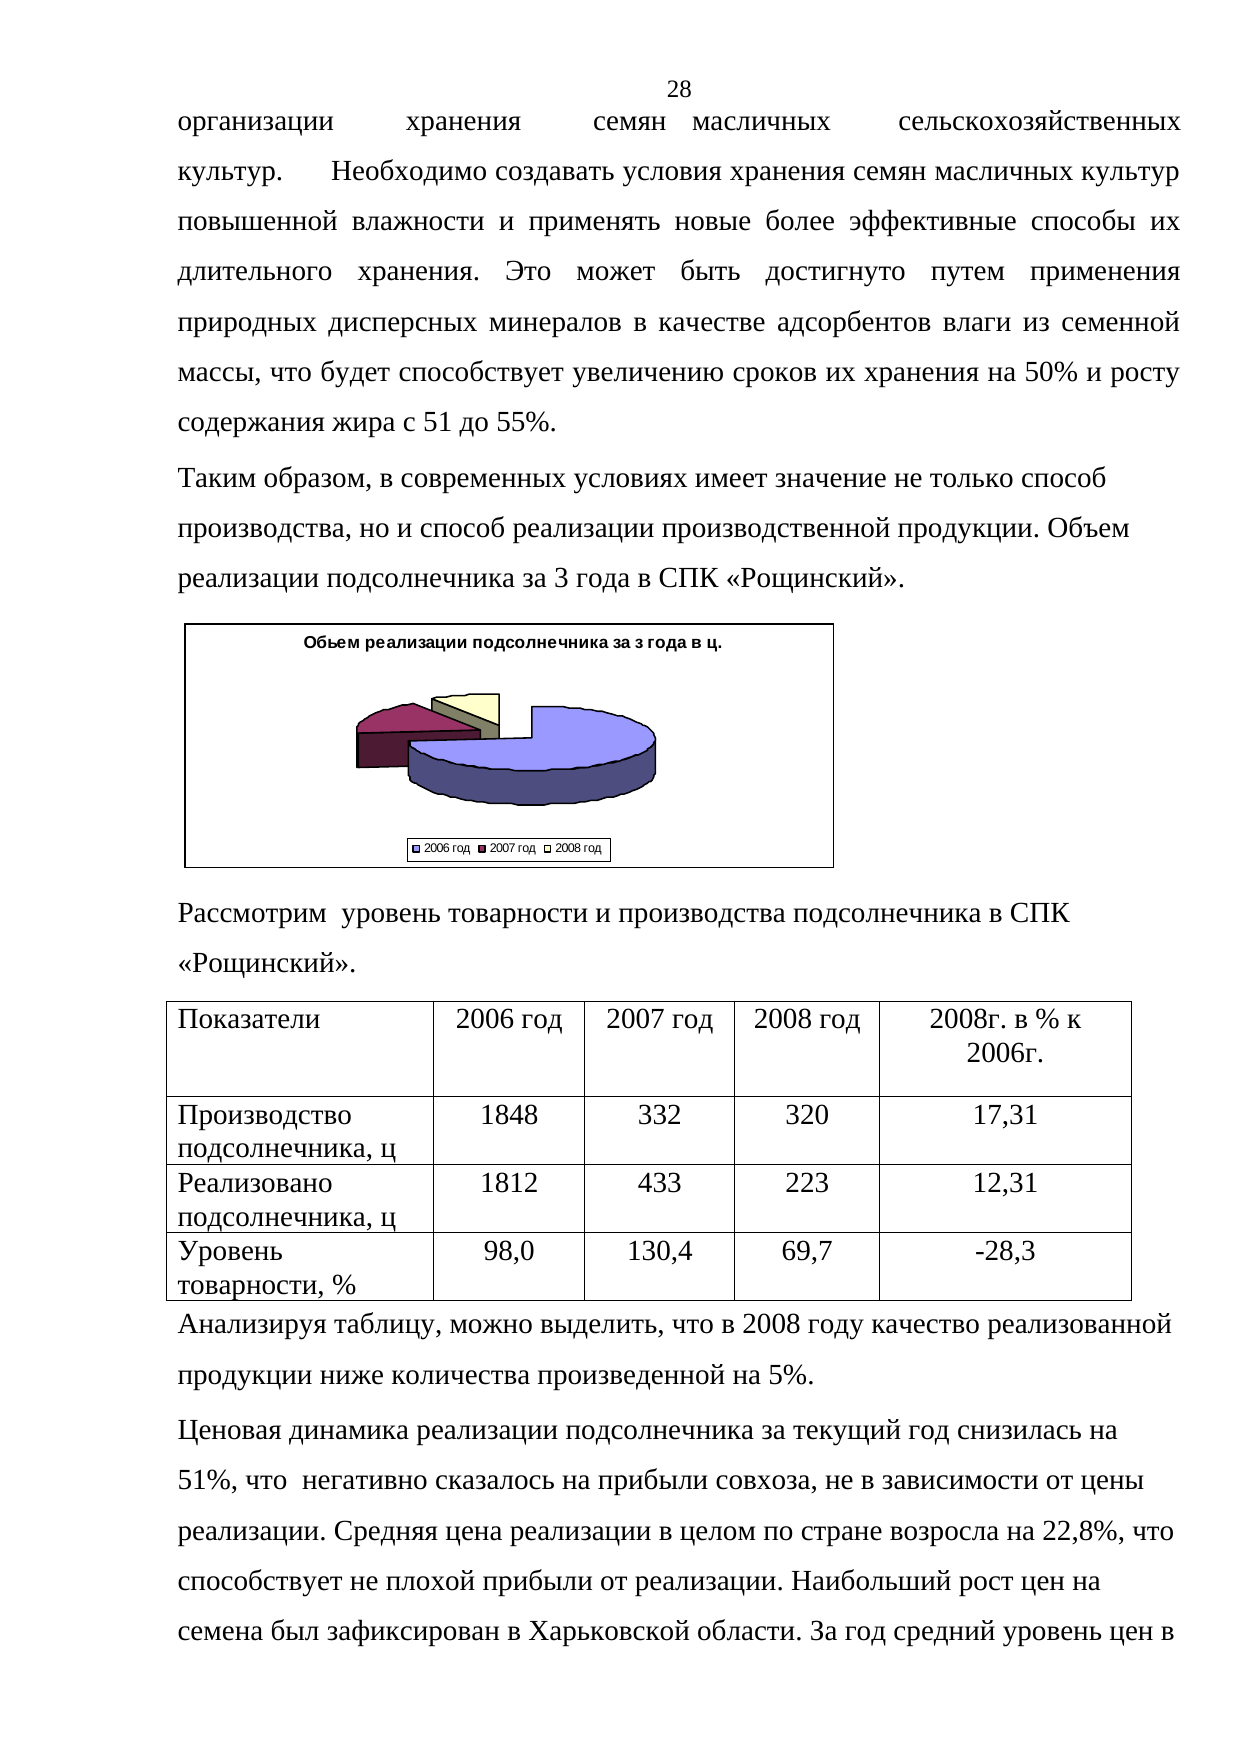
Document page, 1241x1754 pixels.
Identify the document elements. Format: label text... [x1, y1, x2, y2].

table_header 2007 год [585, 1002, 734, 1096]
table_cell 433 [585, 1165, 734, 1232]
table_cell 332 [585, 1097, 734, 1164]
table_cell 1848 [434, 1097, 584, 1164]
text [177, 1412, 1181, 1647]
table_cell 130,4 [585, 1233, 734, 1300]
table_cell Реализовано подсолнечника, ц [167, 1165, 433, 1232]
table_cell 320 [735, 1097, 879, 1164]
table_header Показатели [167, 1002, 433, 1096]
table_cell 69,7 [735, 1233, 879, 1300]
table_header 2008 год [735, 1002, 879, 1096]
text Таким образом, в современных условиях имеет значение не только способ производства, но и способ реализации производственной продукции. Объем реализации подсолнечника за 3 года в СПК «Рощинский». [177, 460, 1181, 594]
text Рассмотрим уровень товарности и производства подсолнечника в СПК «Рощинский». [177, 895, 1181, 979]
table_cell 223 [735, 1165, 879, 1232]
table_header 2008г. в % к 2006г. [880, 1002, 1131, 1096]
table_cell 17,31 [880, 1097, 1131, 1164]
text Анализируя таблицу, можно выделить, что в 2008 году качество реализованной продукции ниже количества произведенной на 5%. [177, 1306, 1181, 1390]
table_cell Производство подсолнечника, ц [167, 1097, 433, 1164]
table_cell Уровень товарности, % [167, 1233, 433, 1300]
table_cell 12,31 [880, 1165, 1131, 1232]
table_cell 1812 [434, 1165, 584, 1232]
table_header 2006 год [434, 1002, 584, 1096]
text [177, 103, 1181, 438]
table_cell 98,0 [434, 1233, 584, 1300]
table_cell -28,3 [880, 1233, 1131, 1300]
